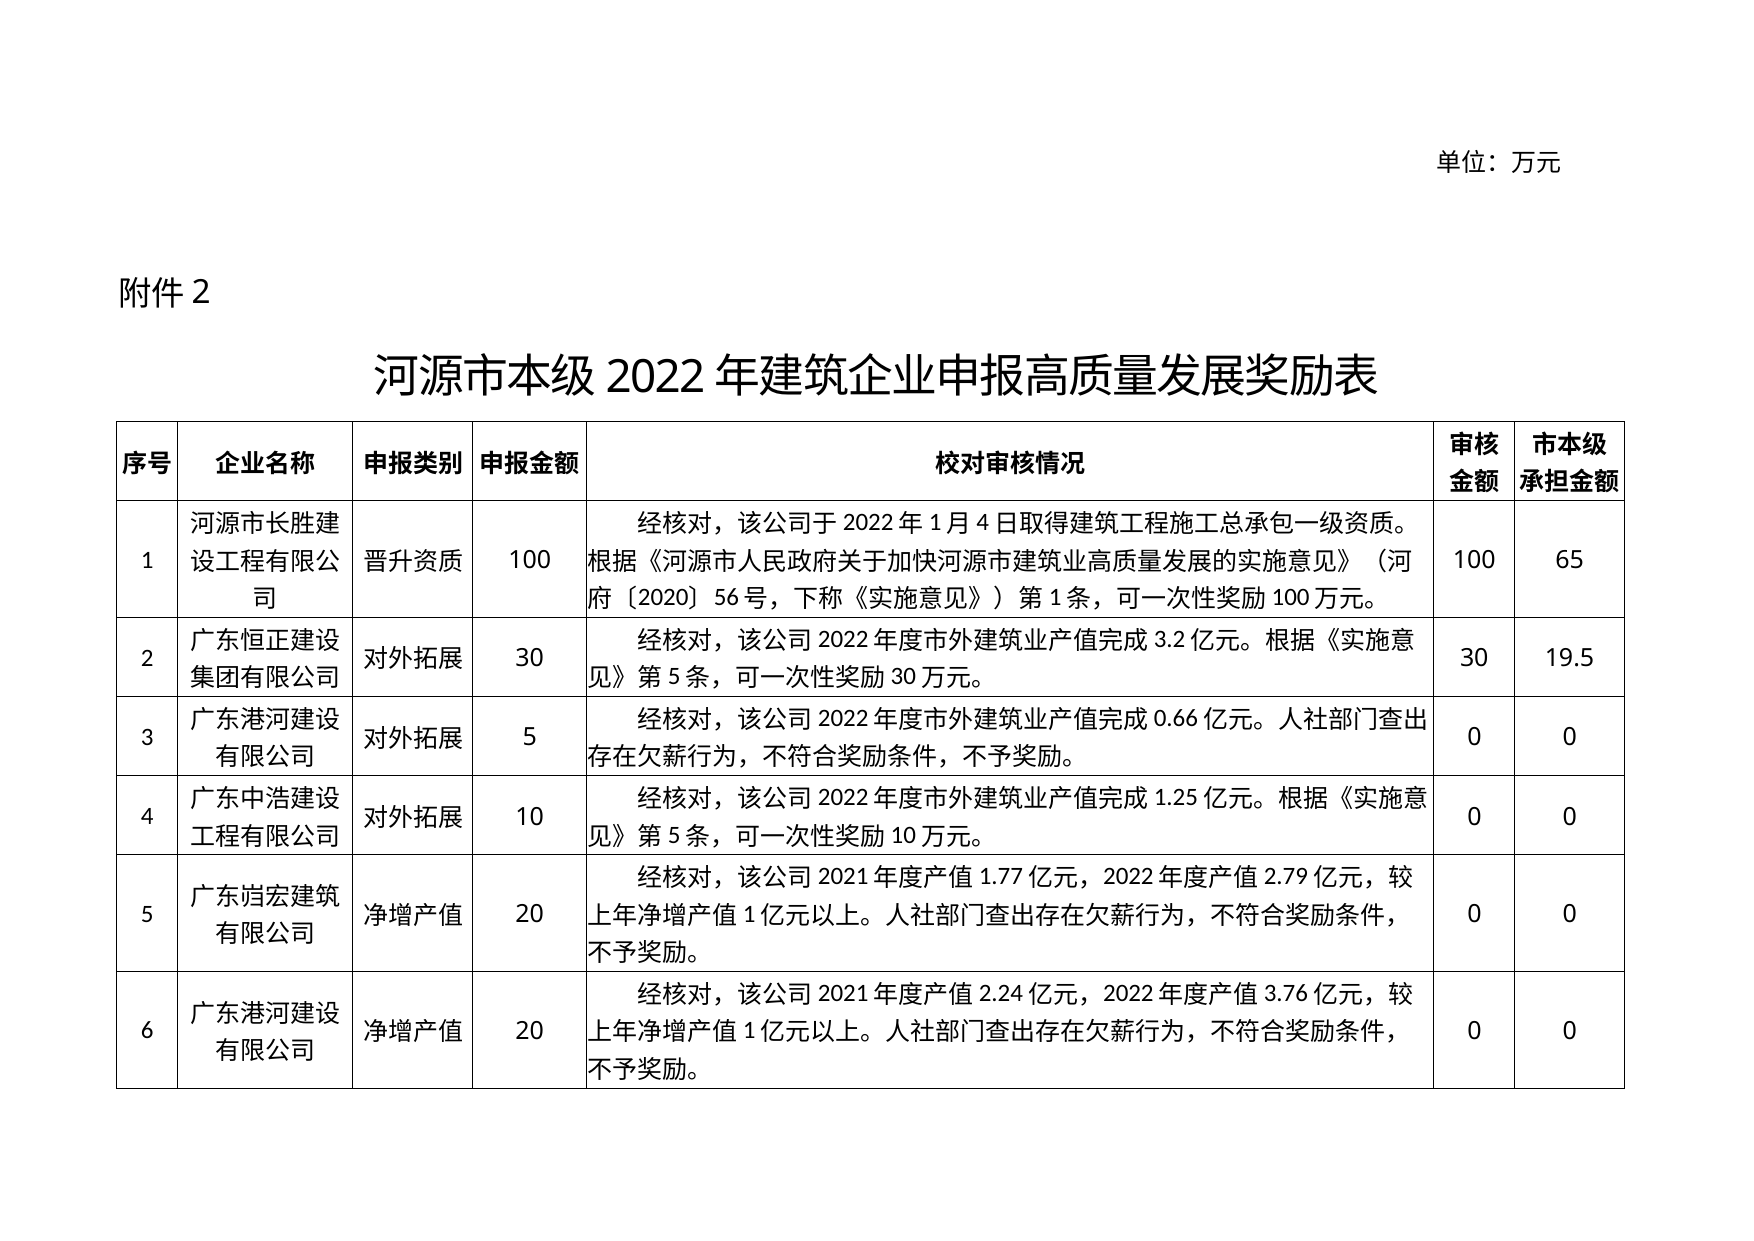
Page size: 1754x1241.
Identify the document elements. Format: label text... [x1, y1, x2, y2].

table_cell 2 [117, 618, 177, 696]
table_cell 20 [473, 972, 586, 1088]
table_cell 1 [117, 501, 177, 617]
table_cell 3 [117, 697, 177, 775]
table_cell 4 [117, 776, 177, 854]
table_cell 0 [1434, 697, 1514, 775]
table_cell 对外拓展 [353, 697, 472, 775]
table_cell 65 [1515, 501, 1624, 617]
table_cell 5 [473, 697, 586, 775]
table_cell 0 [1515, 697, 1624, 775]
table_cell 晋升资质 [353, 501, 472, 617]
table_header 市本级 承担金额 [1515, 422, 1624, 500]
table_cell 5 [117, 855, 177, 971]
table_cell 19.5 [1515, 618, 1624, 696]
table_cell 净增产值 [353, 972, 472, 1088]
text 附件2 [118, 258, 1636, 323]
table_cell 经核对，该公司2022年度市外建筑业产值完成3.2亿元。根据《实施意见》第5条，可一次性奖励30万元。 [587, 618, 1433, 696]
table_cell 100 [1434, 501, 1514, 617]
table_cell 0 [1434, 776, 1514, 854]
table_cell 0 [1515, 855, 1624, 971]
table_header 申报类别 [353, 422, 472, 500]
table_cell 0 [1434, 972, 1514, 1088]
text 单位：万元 [118, 128, 1561, 193]
table_cell 广东恒正建设集团有限公司 [178, 618, 352, 696]
table_cell 广东港河建设有限公司 [178, 697, 352, 775]
table_header 校对审核情况 [587, 422, 1433, 500]
table_header 序号 [117, 422, 177, 500]
table_cell 100 [473, 501, 586, 617]
table_cell 20 [473, 855, 586, 971]
table_header 审核 金额 [1434, 422, 1514, 500]
table_cell 广东中浩建设工程有限公司 [178, 776, 352, 854]
table_cell 广东港河建设有限公司 [178, 972, 352, 1088]
table_cell 经核对，该公司2022年度市外建筑业产值完成0.66亿元。人社部门查出存在欠薪行为，不符合奖励条件，不予奖励。 [587, 697, 1433, 775]
table_cell 30 [473, 618, 586, 696]
table_cell 0 [1515, 776, 1624, 854]
table_header 企业名称 [178, 422, 352, 500]
table_cell 河源市长胜建设工程有限公司 [178, 501, 352, 617]
table_cell 经核对，该公司2021年度产值2.24亿元，2022年度产值3.76亿元，较上年净增产值1亿元以上。人社部门查出存在欠薪行为，不符合奖励条件，不予奖励。 [587, 972, 1433, 1088]
text 河源市本级2022年建筑企业申报高质量发展奖励表 [118, 323, 1636, 421]
table_cell 经核对，该公司2022年度市外建筑业产值完成1.25亿元。根据《实施意见》第5条，可一次性奖励10万元。 [587, 776, 1433, 854]
table_cell 10 [473, 776, 586, 854]
table_cell 经核对，该公司于2022年1月4日取得建筑工程施工总承包一级资质。根据《河源市人民政府关于加快河源市建筑业高质量发展的实施意见》（河府〔2020〕56号，下称《实施意见》）第1条，可一次性奖励100万元。 [587, 501, 1433, 617]
table_cell 对外拓展 [353, 776, 472, 854]
table_cell 30 [1434, 618, 1514, 696]
table_cell 广东岿宏建筑有限公司 [178, 855, 352, 971]
table_cell 0 [1515, 972, 1624, 1088]
table_cell 净增产值 [353, 855, 472, 971]
table_header 申报金额 [473, 422, 586, 500]
table_cell 对外拓展 [353, 618, 472, 696]
table_cell 6 [117, 972, 177, 1088]
table_cell 0 [1434, 855, 1514, 971]
table_cell 经核对，该公司2021年度产值1.77亿元，2022年度产值2.79亿元，较上年净增产值1亿元以上。人社部门查出存在欠薪行为，不符合奖励条件，不予奖励。 [587, 855, 1433, 971]
